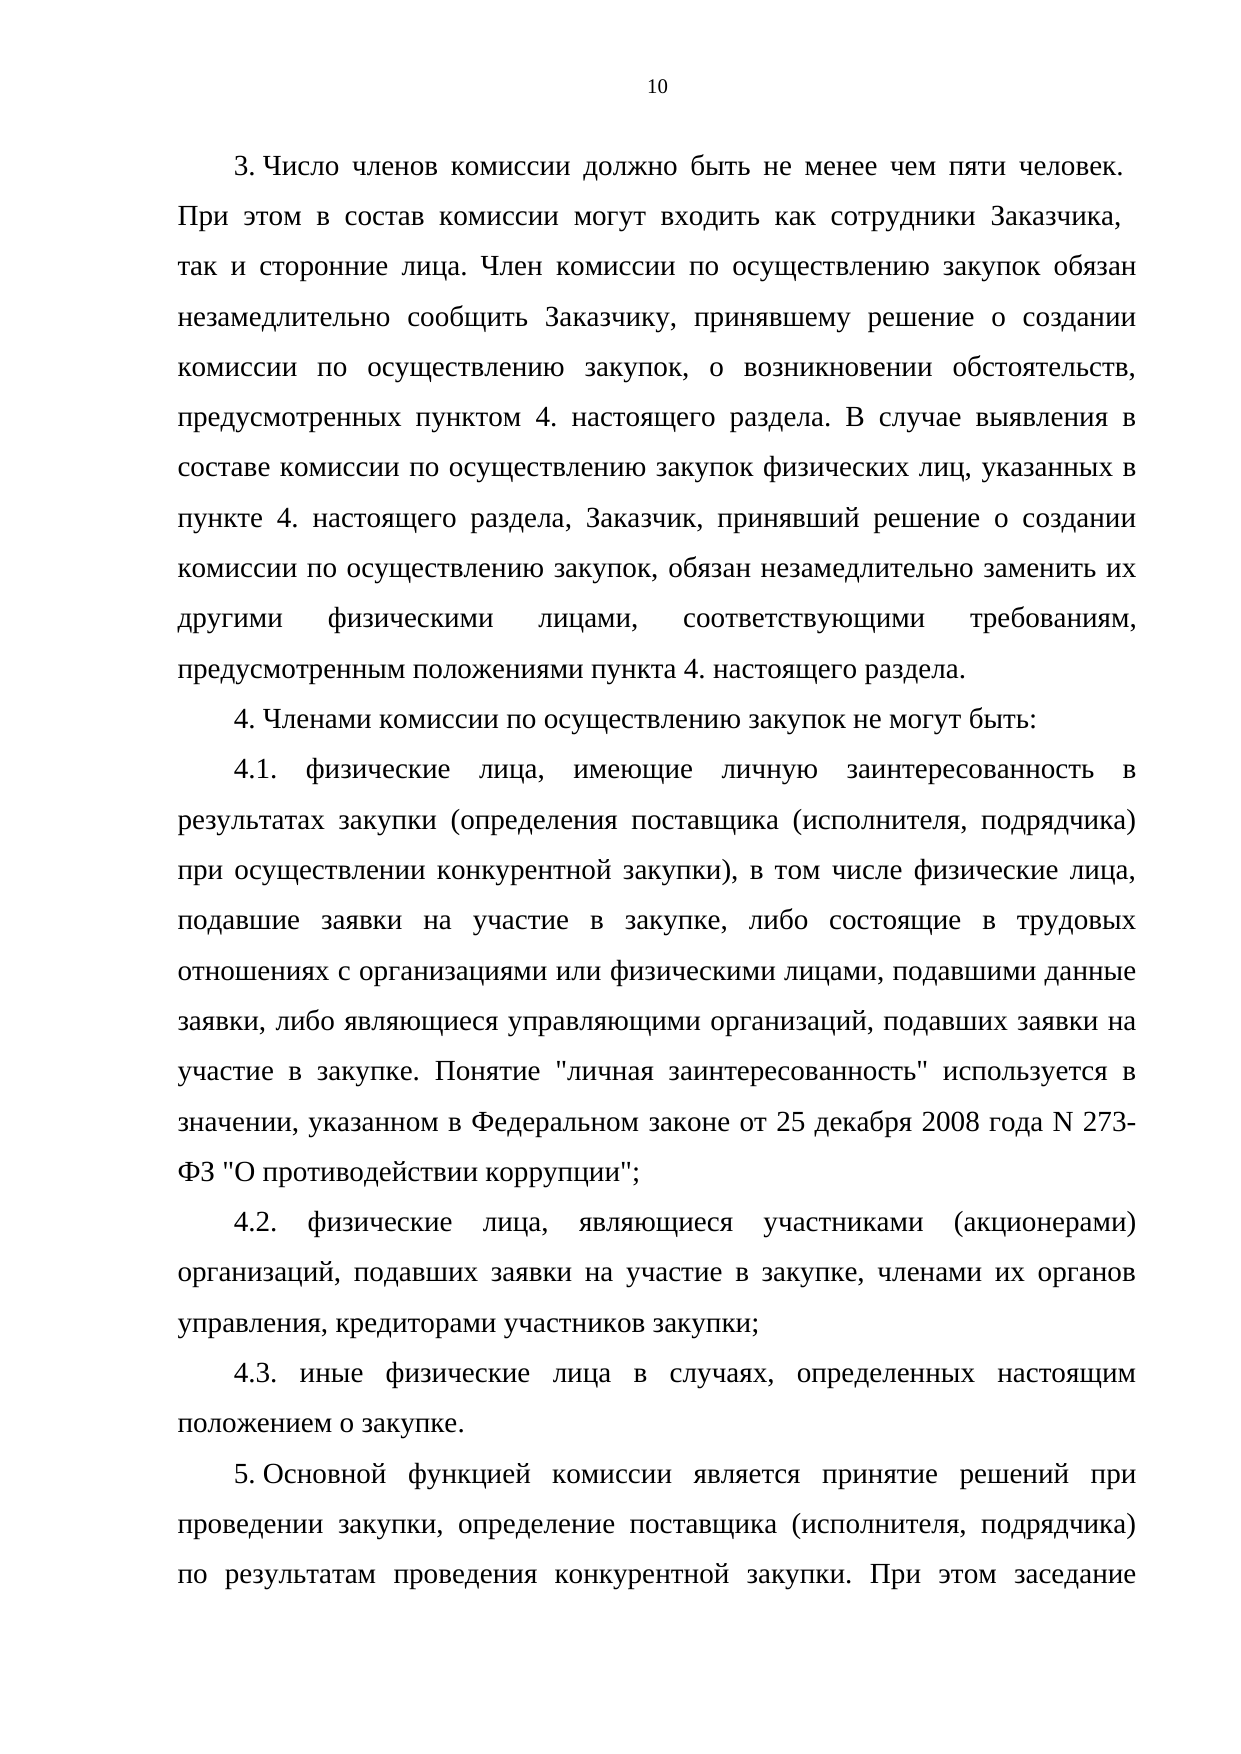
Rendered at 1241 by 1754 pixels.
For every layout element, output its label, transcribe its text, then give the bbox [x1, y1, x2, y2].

text 4. Членами комиссии по осуществлению закупок не могут быть: [177, 701, 1137, 735]
text 4.2. физические лица, являющиеся участниками (акционерами) организаций, подавших заявки на участие в закупке, членами их органов управления, кредиторами участников закупки; [177, 1204, 1137, 1338]
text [177, 1456, 1137, 1590]
text 4.1. физические лица, имеющие личную заинтересованность в результатах закупки (определения поставщика (исполнителя, подрядчика) при осуществлении конкурентной закупки), в том числе физические лица, подавшие заявки на участие в закупке, либо состоящие в трудовых отношениях с организациями или физическими лицами, подавшими данные заявки, либо являющиеся управляющими организаций, подавших заявки на участие в закупке. Понятие "личная заинтересованность" используется в значении, указанном в Федеральном законе от 25 декабря 2008 года N 273-ФЗ "О противодействии коррупции"; [177, 751, 1137, 1187]
text 4.3. иные физические лица в случаях, определенных настоящим положением о закупке. [177, 1355, 1137, 1439]
text 3. Число членов комиссии должно быть не менее чем пяти человек. При этом в состав комиссии могут входить как сотрудники Заказчика, так и сторонние лица. Член комиссии по осуществлению закупок обязан незамедлительно сообщить Заказчику, принявшему решение о создании комиссии по осуществлению закупок, о возникновении обстоятельств, предусмотренных пунктом 4. настоящего раздела. В случае выявления в составе комиссии по осуществлению закупок физических лиц, указанных в пункте 4. настоящего раздела, Заказчик, принявший решение о создании комиссии по осуществлению закупок, обязан незамедлительно заменить их другими физическими лицами, соответствующими требованиям, предусмотренным положениями пункта 4. настоящего раздела. [177, 148, 1137, 684]
